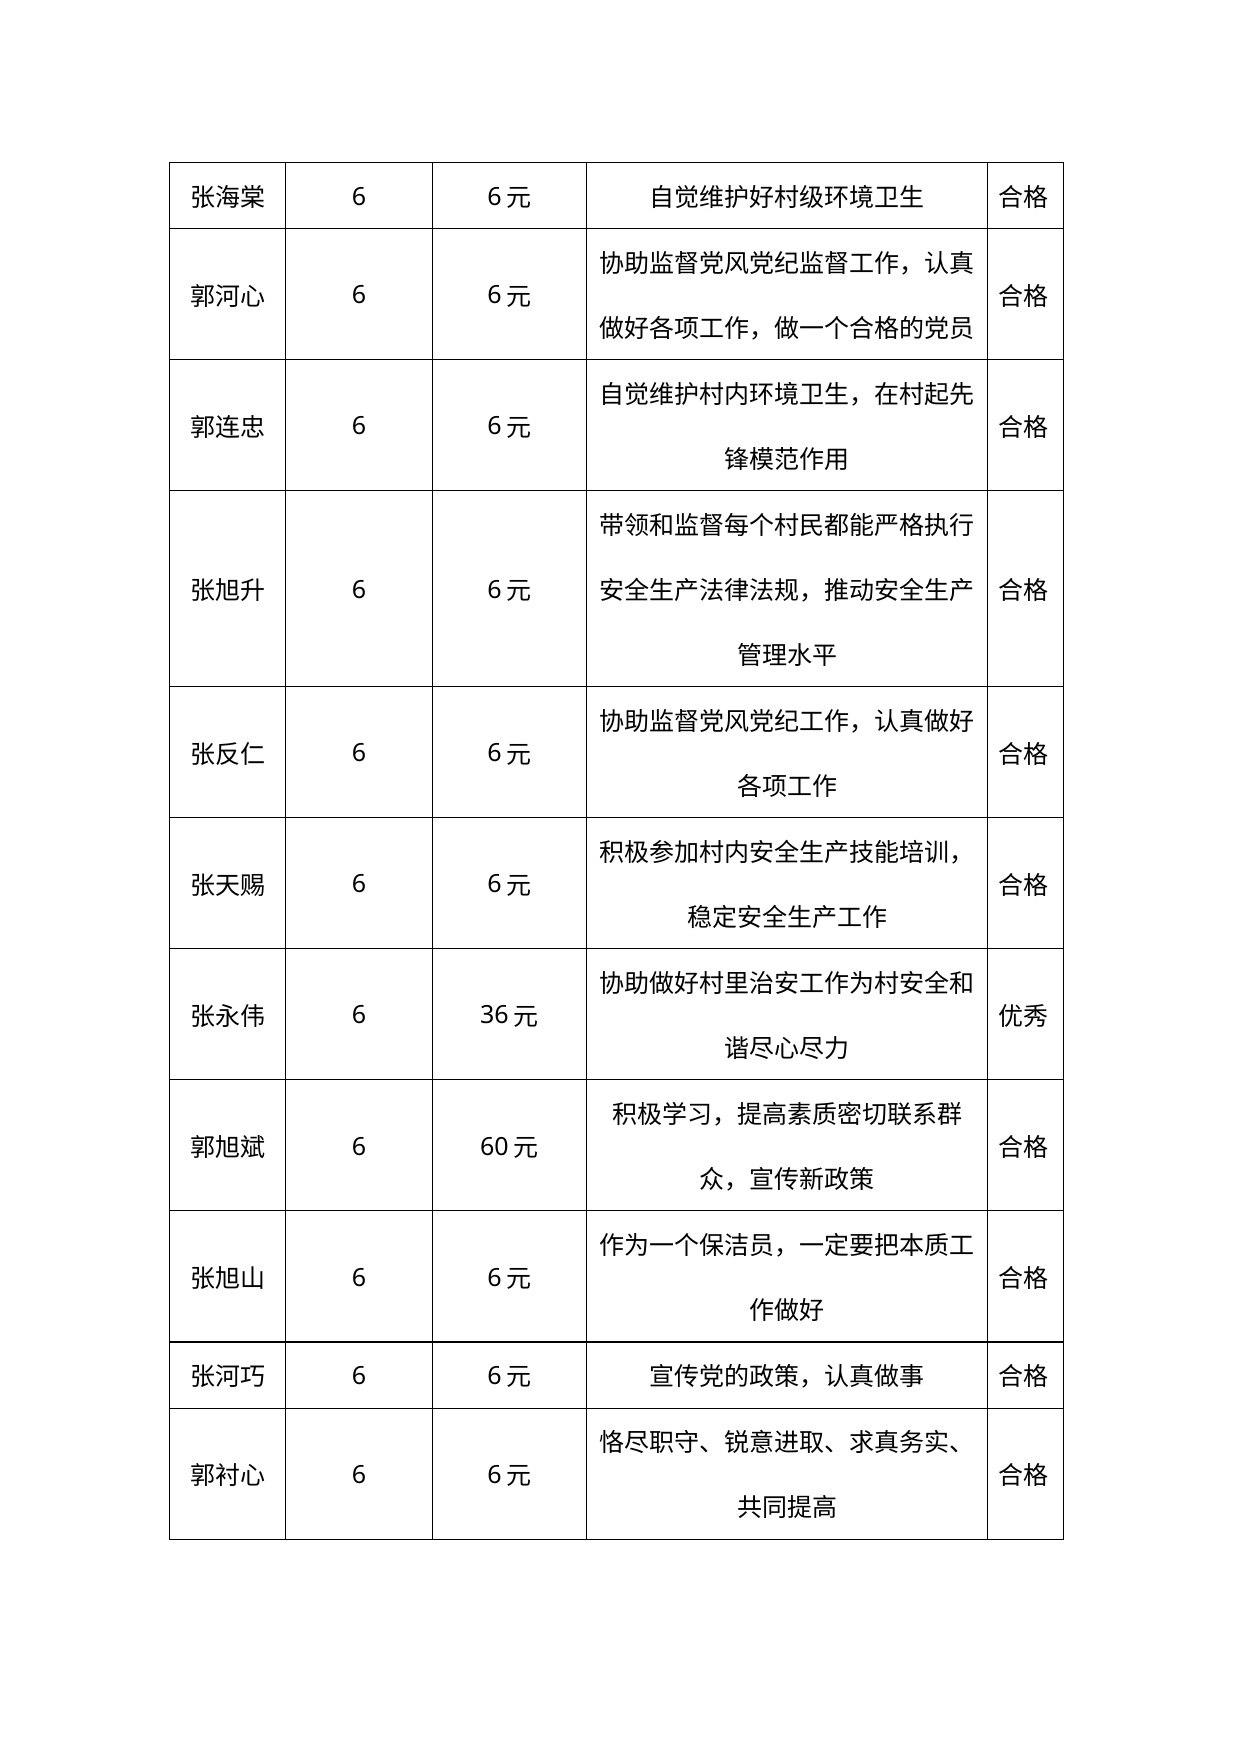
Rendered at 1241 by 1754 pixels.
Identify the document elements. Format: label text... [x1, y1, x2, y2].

table_cell 郭衬心 [170, 1409, 285, 1538]
table_cell 6 [286, 1211, 432, 1341]
table_cell 6 [286, 1409, 432, 1538]
table_cell 6 [286, 818, 432, 948]
table_cell 郭旭斌 [170, 1080, 285, 1210]
table_cell 张永伟 [170, 949, 285, 1079]
table_cell 6元 [433, 687, 586, 817]
table_cell 自觉维护好村级环境卫生 [587, 163, 987, 228]
table_cell 合格 [988, 491, 1063, 686]
table_cell 合格 [988, 1409, 1063, 1538]
table_cell 6 [286, 1080, 432, 1210]
table_cell 合格 [988, 1080, 1063, 1210]
table_cell 合格 [988, 687, 1063, 817]
table_cell 张河巧 [170, 1343, 285, 1407]
table_cell 6 [286, 687, 432, 817]
table_cell 6元 [433, 1409, 586, 1538]
table_cell 6元 [433, 229, 586, 359]
table_cell 合格 [988, 163, 1063, 228]
table_cell 6 [286, 1343, 432, 1407]
table_cell 6 [286, 163, 432, 228]
table_cell 合格 [988, 1343, 1063, 1407]
table_cell 合格 [988, 360, 1063, 490]
table_cell 宣传党的政策，认真做事 [587, 1343, 987, 1407]
table_cell 36元 [433, 949, 586, 1079]
table_cell 协助监督党风党纪工作，认真做好各项工作 [587, 687, 987, 817]
table_cell 6元 [433, 163, 586, 228]
table_cell 合格 [988, 1211, 1063, 1341]
table_cell 带领和监督每个村民都能严格执行安全生产法律法规，推动安全生产管理水平 [587, 491, 987, 686]
table_cell 张旭升 [170, 491, 285, 686]
table_cell 60元 [433, 1080, 586, 1210]
table_cell 优秀 [988, 949, 1063, 1079]
table_cell 自觉维护村内环境卫生，在村起先锋模范作用 [587, 360, 987, 490]
table_cell 6 [286, 229, 432, 359]
table_cell 作为一个保洁员，一定要把本质工作做好 [587, 1211, 987, 1341]
table_cell 6元 [433, 491, 586, 686]
table_cell 张反仁 [170, 687, 285, 817]
table_cell 6元 [433, 360, 586, 490]
table_cell 合格 [988, 229, 1063, 359]
table_cell 合格 [988, 818, 1063, 948]
table_cell 6元 [433, 1211, 586, 1341]
table_cell 恪尽职守、锐意进取、求真务实、共同提高 [587, 1409, 987, 1538]
table_cell 协助做好村里治安工作为村安全和谐尽心尽力 [587, 949, 987, 1079]
table_cell 6元 [433, 1343, 586, 1407]
table_cell 郭河心 [170, 229, 285, 359]
table_cell 张旭山 [170, 1211, 285, 1341]
table_cell 6 [286, 949, 432, 1079]
table_cell 积极学习，提高素质密切联系群众，宣传新政策 [587, 1080, 987, 1210]
table_cell 张天赐 [170, 818, 285, 948]
table_cell 6 [286, 491, 432, 686]
table_cell 郭连忠 [170, 360, 285, 490]
table_cell 6元 [433, 818, 586, 948]
table_cell 积极参加村内安全生产技能培训，稳定安全生产工作 [587, 818, 987, 948]
table_cell 6 [286, 360, 432, 490]
table_cell 张海棠 [170, 163, 285, 228]
table_cell 协助监督党风党纪监督工作，认真做好各项工作，做一个合格的党员 [587, 229, 987, 359]
